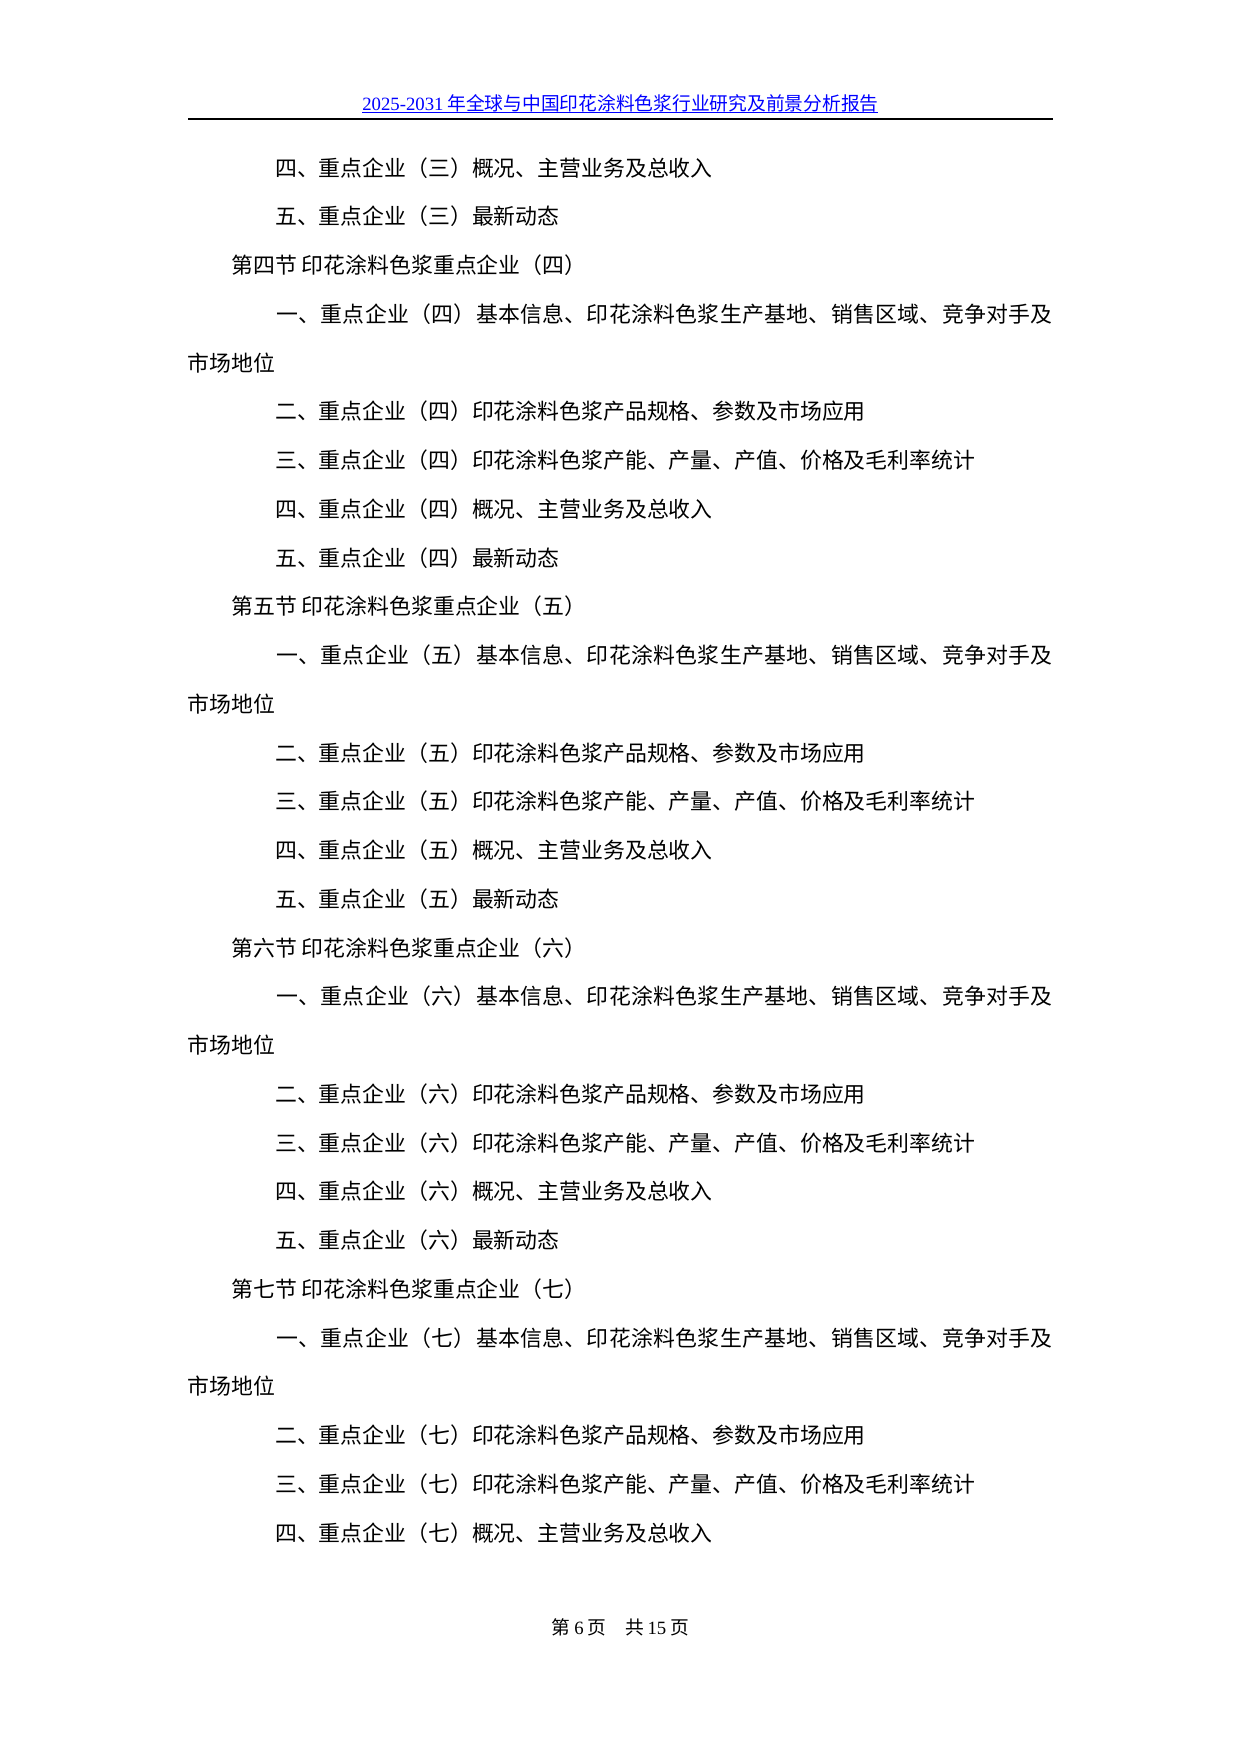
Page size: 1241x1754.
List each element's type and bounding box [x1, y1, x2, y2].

text [187, 150, 1053, 1548]
